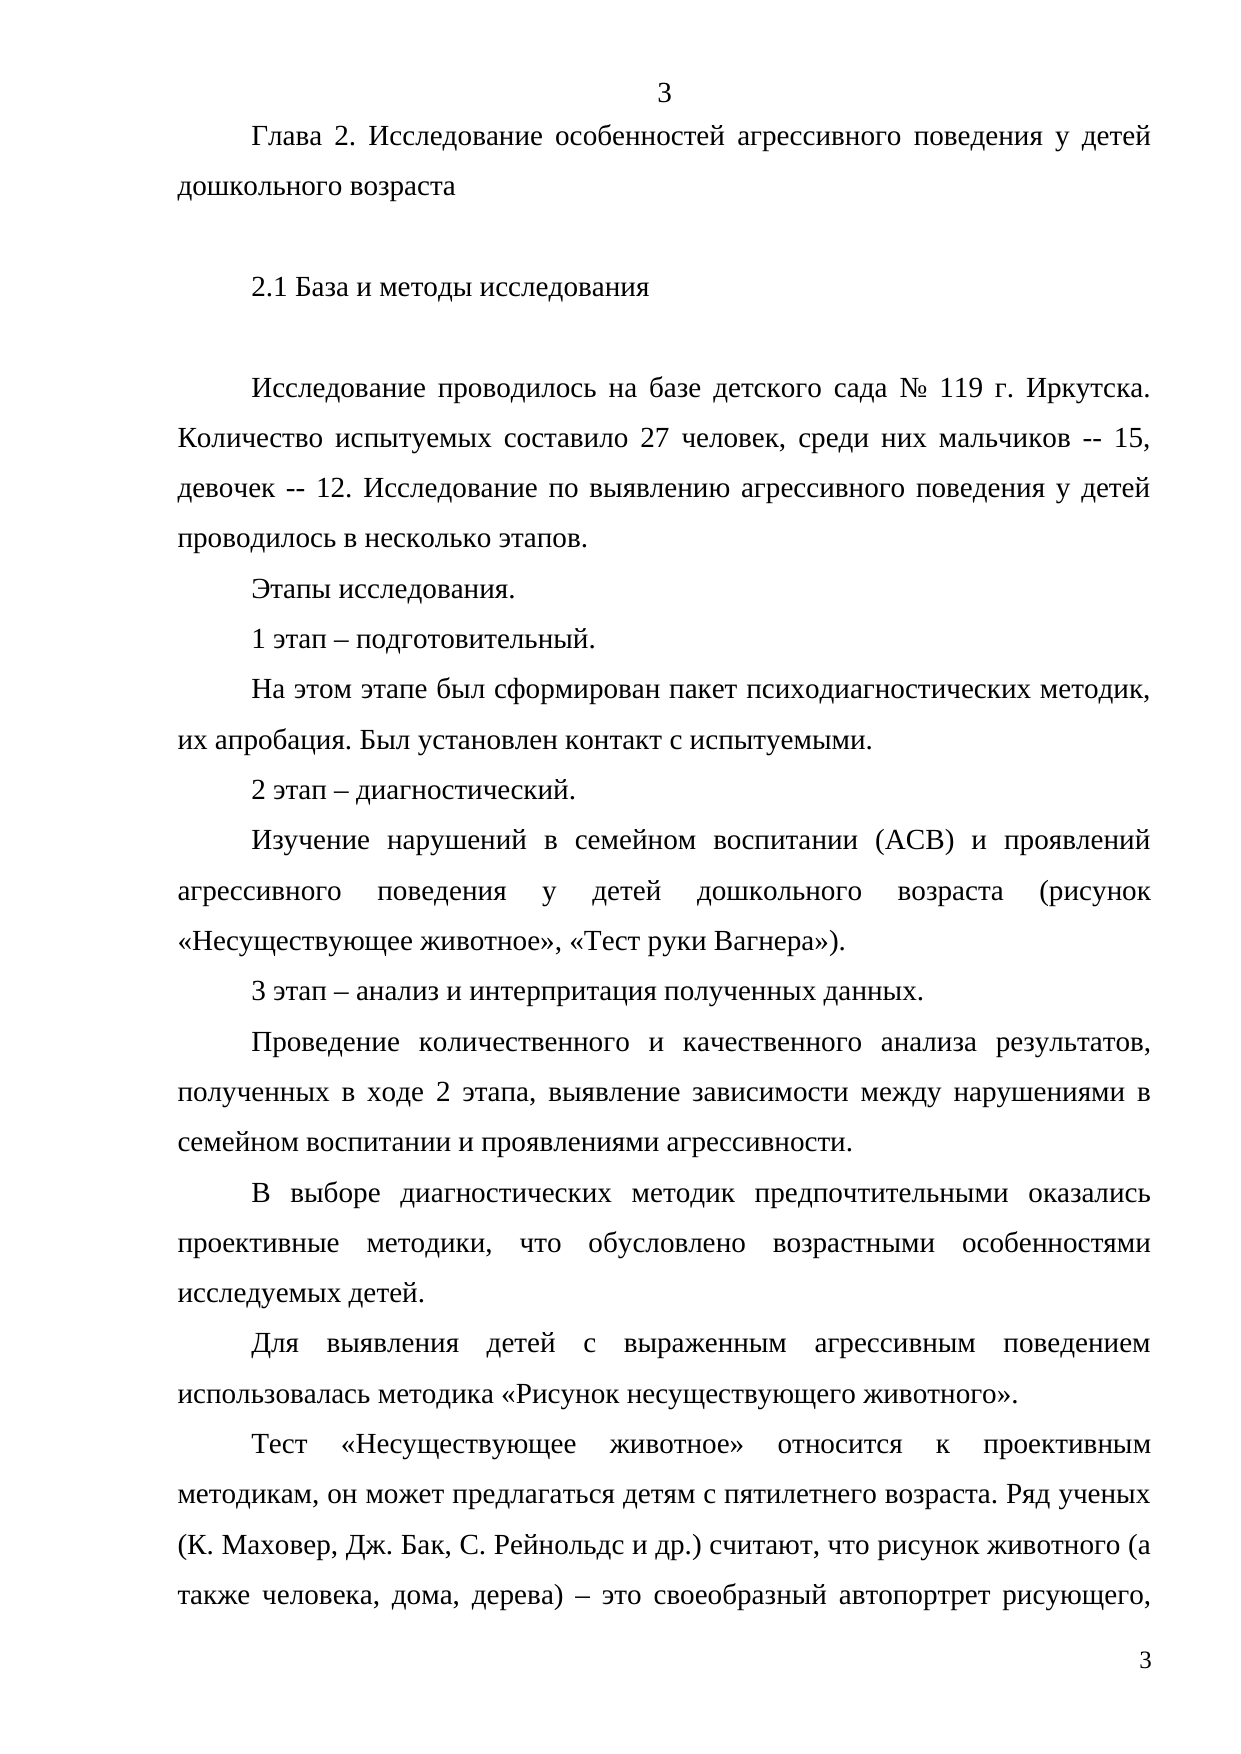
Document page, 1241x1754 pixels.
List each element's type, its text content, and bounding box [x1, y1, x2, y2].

text Изучение нарушений в семейном воспитании (АСВ) и проявлений агрессивного поведения у детей дошкольного возраста (рисунок «Несуществующее животное», «Тест руки Вагнера»). [177, 822, 1152, 957]
text Исследование проводилось на базе детского сада № 119 г. Иркутска. Количество испытуемых составило 27 человек, среди них мальчиков -- 15, девочек -- 12. Исследование по выявлению агрессивного поведения у детей проводилось в несколько этапов. [177, 370, 1152, 554]
text В выборе диагностических методик предпочтительными оказались проективные методики, что обусловлено возрастными особенностями исследуемых детей. [177, 1175, 1152, 1309]
text На этом этапе был сформирован пакет психодиагностических методик, их апробация. Был установлен контакт с испытуемыми. [177, 672, 1152, 755]
text 3 этап – анализ и интерпритация полученных данных. [177, 973, 1152, 1007]
text Глава 2. Исследование особенностей агрессивного поведения у детей дошкольного возраста [177, 118, 1152, 202]
text Для выявления детей с выраженным агрессивным поведением использовалась методика «Рисунок несуществующего животного». [177, 1326, 1152, 1409]
text Этапы исследования. [177, 571, 1152, 604]
text 2.1 База и методы исследования [177, 269, 1152, 303]
text 1 этап – подготовительный. [177, 621, 1152, 655]
text Проведение количественного и качественного анализа результатов, полученных в ходе 2 этапа, выявление зависимости между нарушениями в семейном воспитании и проявлениями агрессивности. [177, 1024, 1152, 1158]
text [177, 1426, 1152, 1611]
text 2 этап – диагностический. [177, 772, 1152, 806]
